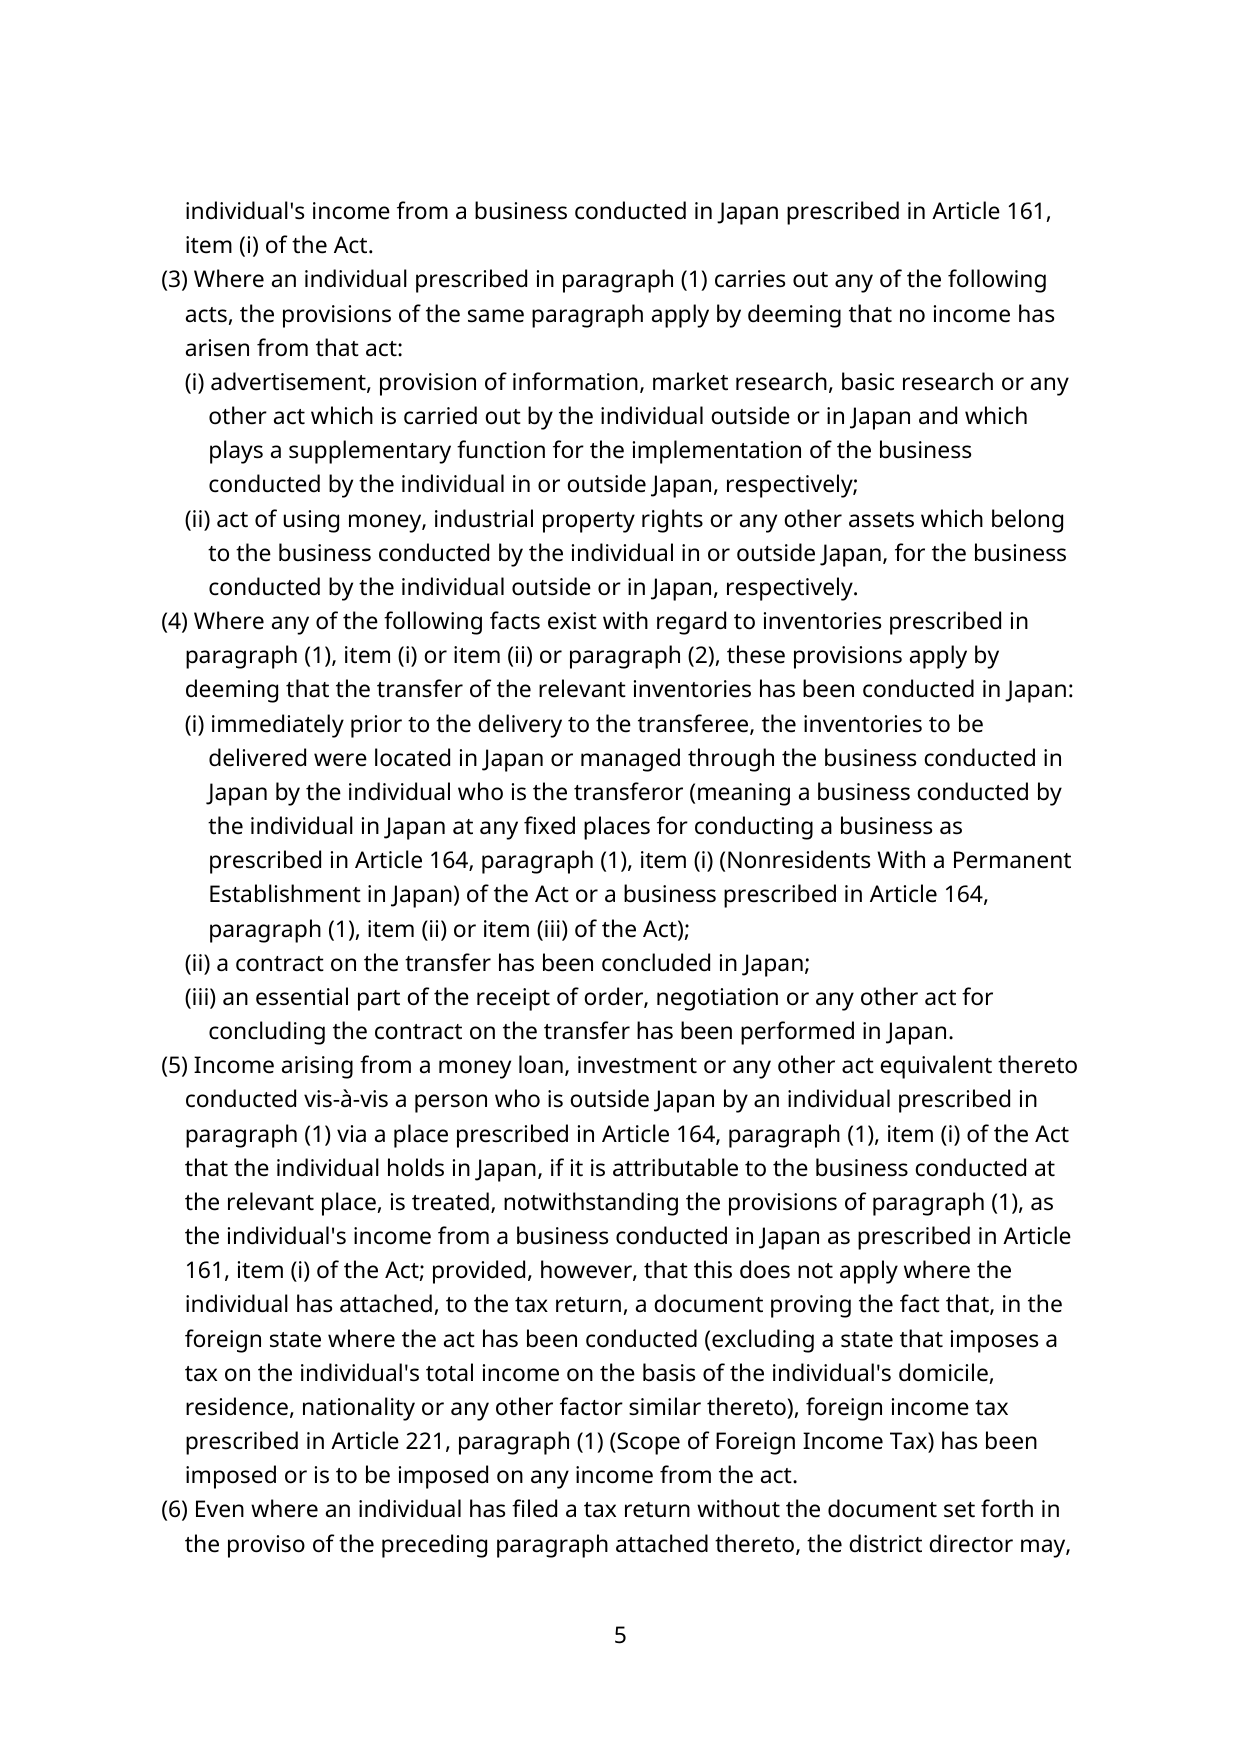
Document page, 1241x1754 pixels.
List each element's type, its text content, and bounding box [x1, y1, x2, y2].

text (i) immediately prior to the delivery to the transferee, the inventories to be delivered were located in Japan or managed through the business conducted in Japan by the individual who is the transferor (meaning a business conducted by the individual in Japan at any fixed places for conducting a business as prescribed in Article 164, paragraph (1), item (i) (Nonresidents With a Permanent Establishment in Japan) of the Act or a business prescribed in Article 164, paragraph (1), item (ii) or item (iii) of the Act); [184, 706, 1079, 945]
text (i) advertisement, provision of information, market research, basic research or any other act which is carried out by the individual outside or in Japan and which plays a supplementary function for the implementation of the business conducted by the individual in or outside Japan, respectively; [184, 364, 1079, 501]
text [161, 1492, 1079, 1560]
text (3) Where an individual prescribed in paragraph (1) carries out any of the following acts, the provisions of the same paragraph apply by deeming that no income has arisen from that act: [161, 262, 1079, 364]
text (4) Where any of the following facts exist with regard to inventories prescribed in paragraph (1), item (i) or item (ii) or paragraph (2), these provisions apply by deeming that the transfer of the relevant inventories has been conducted in Japan: [161, 604, 1079, 706]
text (ii) act of using money, industrial property rights or any other assets which belong to the business conducted by the individual in or outside Japan, for the business conducted by the individual outside or in Japan, respectively. [184, 501, 1079, 604]
text (5) Income arising from a money loan, investment or any other act equivalent thereto conducted vis-à-vis a person who is outside Japan by an individual prescribed in paragraph (1) via a place prescribed in Article 164, paragraph (1), item (i) of the Act that the individual holds in Japan, if it is attributable to the business conducted at the relevant place, is treated, notwithstanding the provisions of paragraph (1), as the individual's income from a business conducted in Japan as prescribed in Article 161, item (i) of the Act; provided, however, that this does not apply where the individual has attached, to the tax return, a document proving the fact that, in the foreign state where the act has been conducted (excluding a state that imposes a tax on the individual's total income on the basis of the individual's domicile, residence, nationality or any other factor similar thereto), foreign income tax prescribed in Article 221, paragraph (1) (Scope of Foreign Income Tax) has been imposed or is to be imposed on any income from the act. [161, 1048, 1079, 1492]
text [161, 194, 1079, 262]
text (ii) a contract on the transfer has been concluded in Japan; [184, 945, 1079, 979]
text (iii) an essential part of the receipt of order, negotiation or any other act for concluding the contract on the transfer has been performed in Japan. [184, 979, 1079, 1048]
